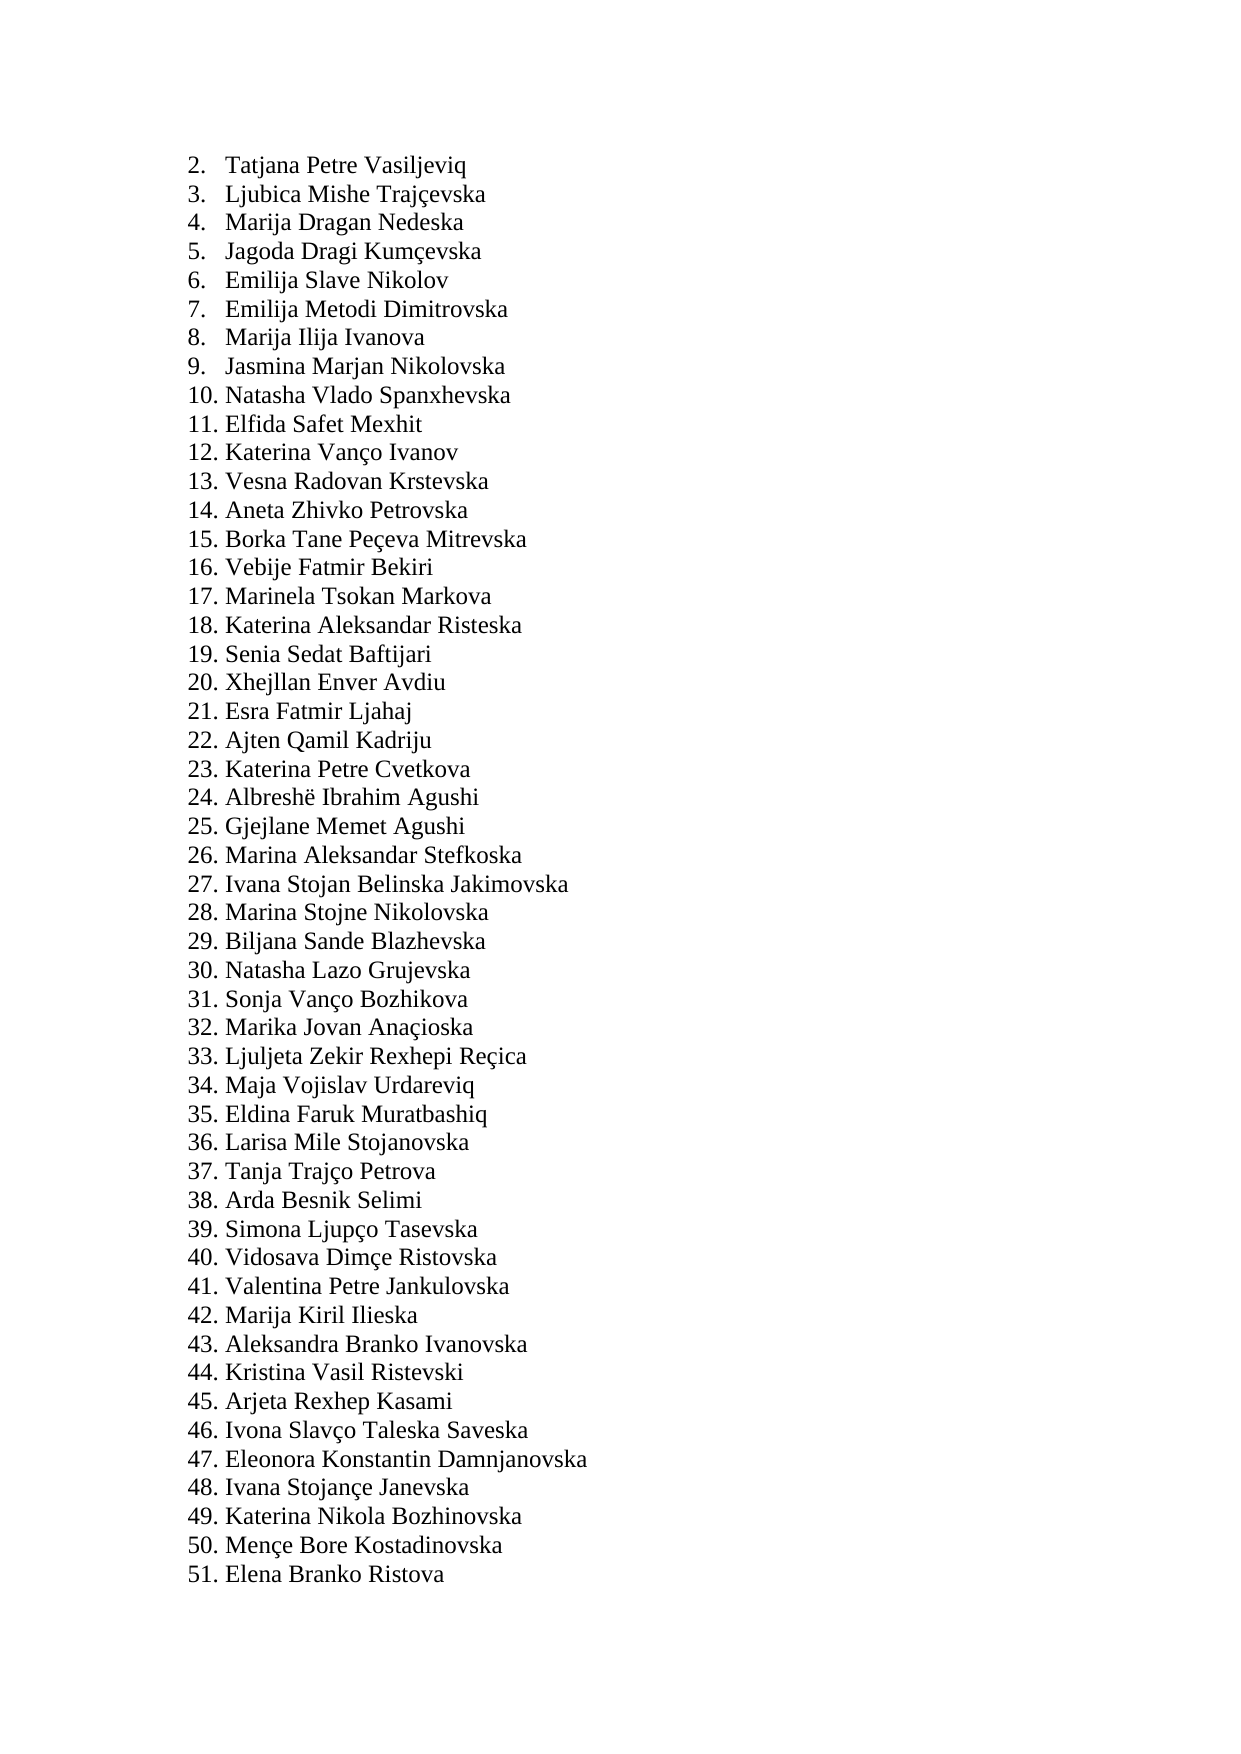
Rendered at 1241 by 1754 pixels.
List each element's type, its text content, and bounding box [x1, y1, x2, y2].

list Marija Kiril Ilieska [187, 1300, 1090, 1329]
list Simona Ljupço Tasevska [187, 1214, 1090, 1242]
list Arda Besnik Selimi [187, 1185, 1090, 1214]
list Marika Jovan Anaçioska [187, 1012, 1090, 1041]
list Sonja Vanço Bozhikova [187, 984, 1090, 1012]
list Natasha Lazo Grujevska [187, 955, 1090, 984]
list Ljubica Mishe Trajçevska [187, 179, 1090, 207]
list Aneta Zhivko Petrovska [187, 495, 1090, 524]
list Tanja Trajço Petrova [187, 1156, 1090, 1185]
list Ivona Slavço Taleska Saveska [187, 1415, 1090, 1444]
list Marija Ilija Ivanova [187, 322, 1090, 351]
list Jasmina Marjan Nikolovska [187, 351, 1090, 380]
list Aleksandra Branko Ivanovska [187, 1329, 1090, 1357]
list Maja Vojislav Urdareviq [187, 1070, 1090, 1099]
list Ivana Stojançe Janevska [187, 1472, 1090, 1501]
list Vesna Radovan Krstevska [187, 466, 1090, 495]
list Marinela Tsokan Markova [187, 581, 1090, 610]
list Katerina Vanço Ivanov [187, 437, 1090, 466]
list Biljana Sande Blazhevska [187, 926, 1090, 955]
list Esra Fatmir Ljahaj [187, 696, 1090, 725]
list Elfida Safet Mexhit [187, 409, 1090, 437]
list Mençe Bore Kostadinovska [187, 1530, 1090, 1559]
list Albreshë Ibrahim Agushi [187, 782, 1090, 811]
list Emilija Metodi Dimitrovska [187, 294, 1090, 322]
list Marija Dragan Nedeska [187, 207, 1090, 236]
list Marina Stojne Nikolovska [187, 897, 1090, 926]
list Elena Branko Ristova [187, 1559, 1090, 1587]
list Vidosava Dimçe Ristovska [187, 1242, 1090, 1271]
list Eleonora Konstantin Damnjanovska [187, 1444, 1090, 1472]
list Vebije Fatmir Bekiri [187, 552, 1090, 581]
list Ljuljeta Zekir Rexhepi Reçica [187, 1041, 1090, 1070]
list Jagoda Dragi Kumçevska [187, 236, 1090, 265]
list Tatjana Petre Vasiljeviq [187, 150, 1090, 179]
list Emilija Slave Nikolov [187, 265, 1090, 294]
list Katerina Aleksandar Risteska [187, 610, 1090, 639]
list Ivana Stojan Belinska Jakimovska [187, 869, 1090, 897]
list Borka Tane Peçeva Mitrevska [187, 524, 1090, 552]
list Valentina Petre Jankulovska [187, 1271, 1090, 1300]
list Eldina Faruk Muratbashiq [187, 1099, 1090, 1127]
list Kristina Vasil Ristevski [187, 1357, 1090, 1386]
list Katerina Nikola Bozhinovska [187, 1501, 1090, 1530]
list Gjejlane Memet Agushi [187, 811, 1090, 840]
list Xhejllan Enver Avdiu [187, 667, 1090, 696]
list Katerina Petre Cvetkova [187, 754, 1090, 782]
list Natasha Vlado Spanxhevska [187, 380, 1090, 409]
list Marina Aleksandar Stefkoska [187, 840, 1090, 869]
list Ajten Qamil Kadriju [187, 725, 1090, 754]
list Larisa Mile Stojanovska [187, 1127, 1090, 1156]
list Arjeta Rexhep Kasami [187, 1386, 1090, 1415]
list Senia Sedat Baftijari [187, 639, 1090, 667]
